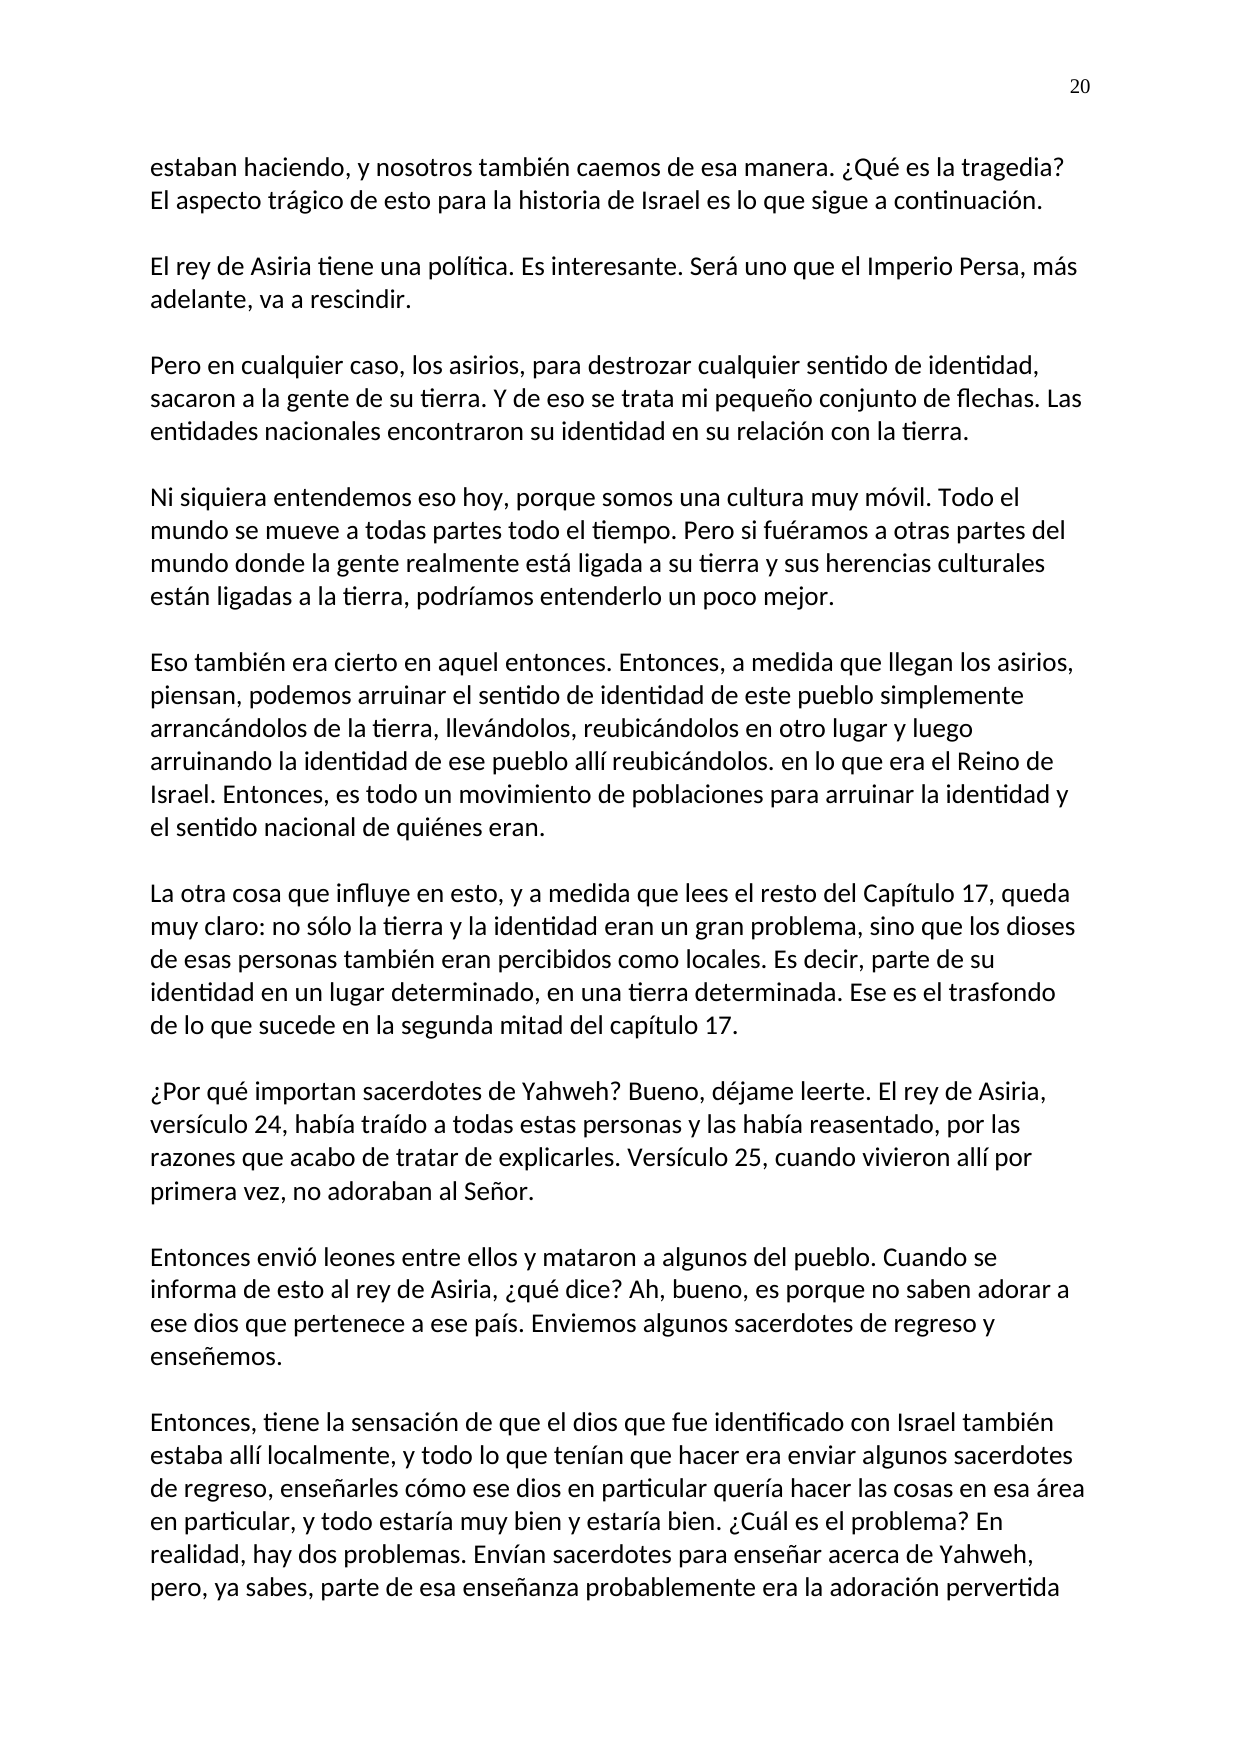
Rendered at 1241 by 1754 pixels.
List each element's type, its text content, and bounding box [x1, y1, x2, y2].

text El rey de Asiria tiene una política. Es interesante. Será uno que el Imperio Persa, más adelante, va a rescindir. [150, 249, 1090, 315]
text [150, 1405, 1090, 1603]
text Entonces envió leones entre ellos y mataron a algunos del pueblo. Cuando se informa de esto al rey de Asiria, ¿qué dice? Ah, bueno, es porque no saben adorar a ese dios que pertenece a ese país. Enviemos algunos sacerdotes de regreso y enseñemos. [150, 1240, 1090, 1372]
text ¿Por qué importan sacerdotes de Yahweh? Bueno, déjame leerte. El rey de Asiria, versículo 24, había traído a todas estas personas y las había reasentado, por las razones que acabo de tratar de explicarles. Versículo 25, cuando vivieron allí por primera vez, no adoraban al Señor. [150, 1074, 1090, 1207]
text Eso también era cierto en aquel entonces. Entonces, a medida que llegan los asirios, piensan, podemos arruinar el sentido de identidad de este pueblo simplemente arrancándolos de la tierra, llevándolos, reubicándolos en otro lugar y luego arruinando la identidad de ese pueblo allí reubicándolos. en lo que era el Reino de Israel. Entonces, es todo un movimiento de poblaciones para arruinar la identidad y el sentido nacional de quiénes eran. [150, 645, 1090, 843]
text Pero en cualquier caso, los asirios, para destrozar cualquier sentido de identidad, sacaron a la gente de su tierra. Y de eso se trata mi pequeño conjunto de flechas. Las entidades nacionales encontraron su identidad en su relación con la tierra. [150, 348, 1090, 447]
text La otra cosa que influye en esto, y a medida que lees el resto del Capítulo 17, queda muy claro: no sólo la tierra y la identidad eran un gran problema, sino que los dioses de esas personas también eran percibidos como locales. Es decir, parte de su identidad en un lugar determinado, en una tierra determinada. Ese es el trasfondo de lo que sucede en la segunda mitad del capítulo 17. [150, 876, 1090, 1042]
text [150, 150, 1090, 216]
text Ni siquiera entendemos eso hoy, porque somos una cultura muy móvil. Todo el mundo se mueve a todas partes todo el tiempo. Pero si fuéramos a otras partes del mundo donde la gente realmente está ligada a su tierra y sus herencias culturales están ligadas a la tierra, podríamos entenderlo un poco mejor. [150, 480, 1090, 612]
